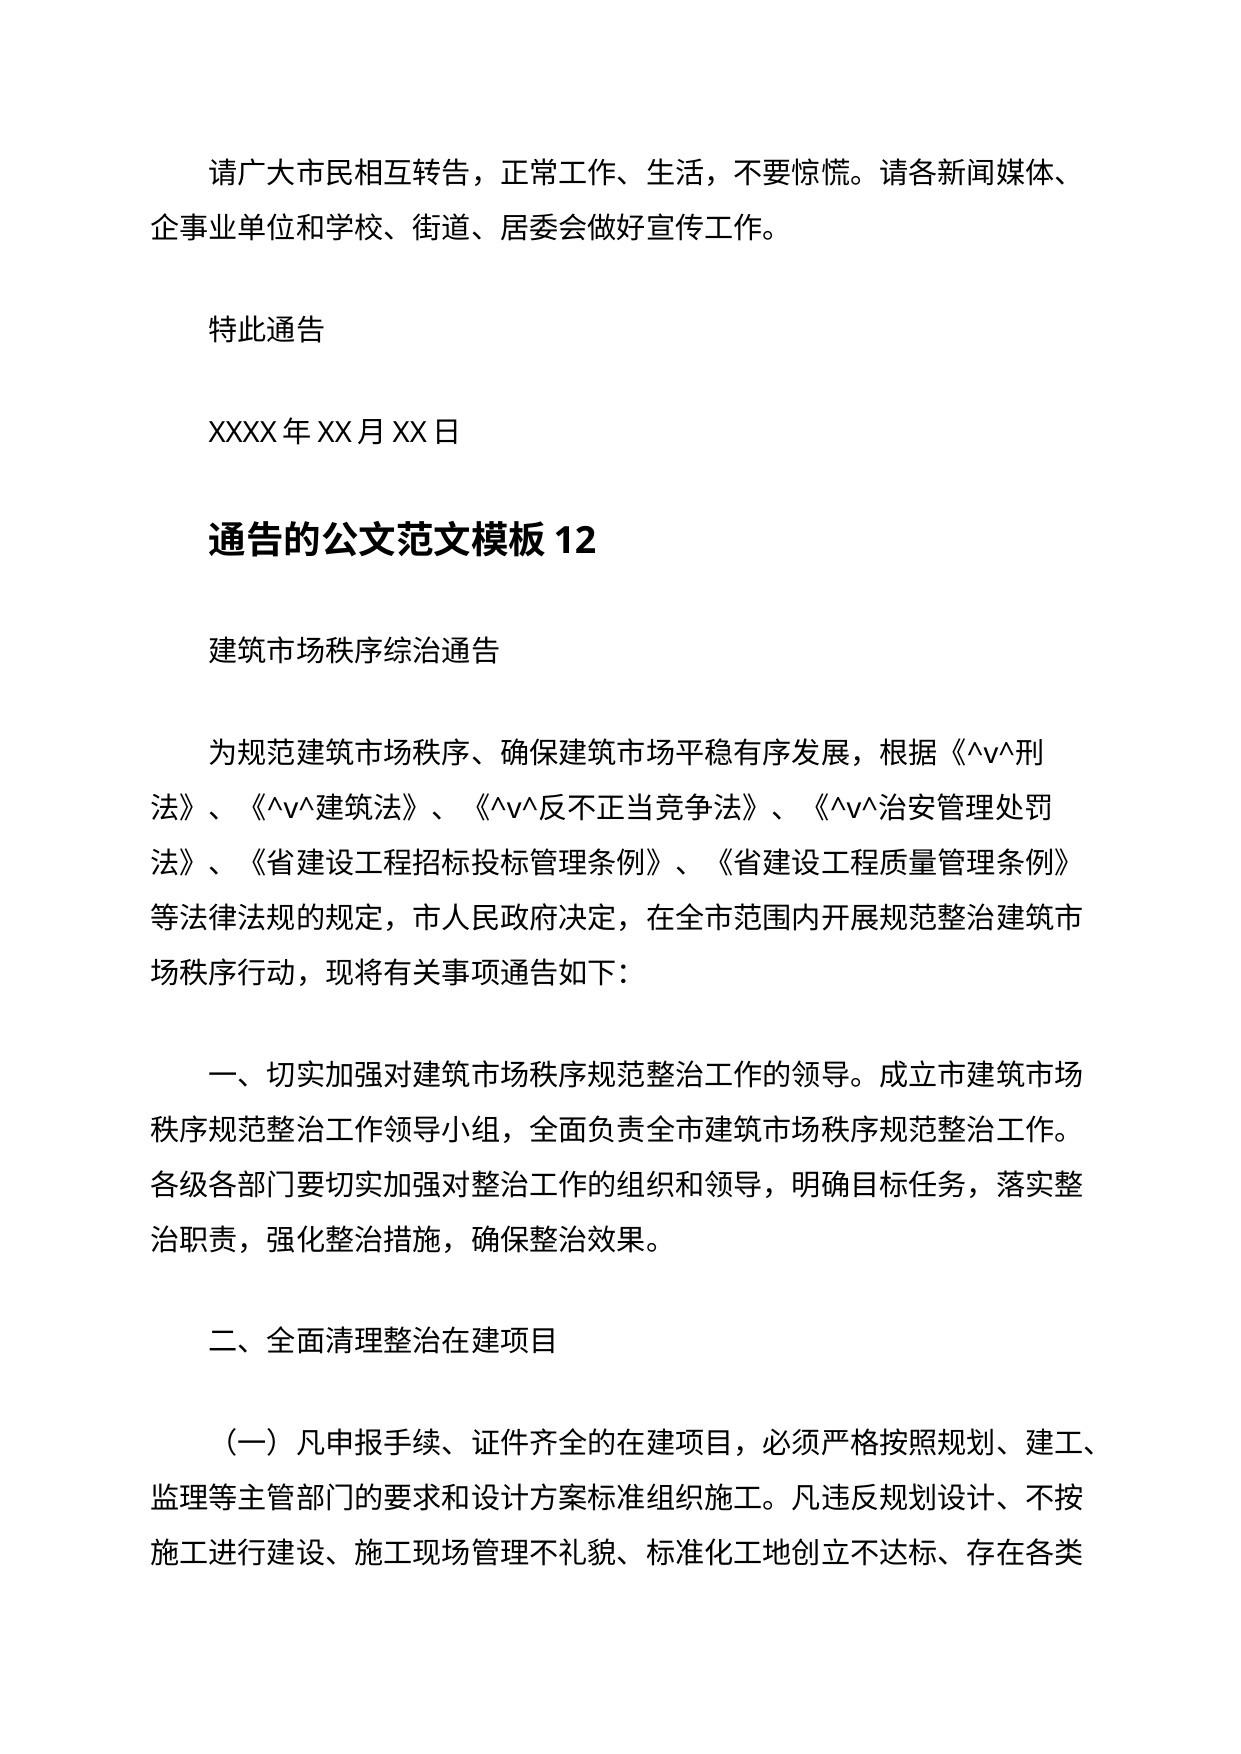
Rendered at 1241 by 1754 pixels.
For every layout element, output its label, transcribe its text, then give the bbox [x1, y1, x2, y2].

text 特此通告 [150, 307, 1090, 349]
text 二、全面清理整治在建项目 [150, 1318, 1090, 1360]
text XXXX年XX月XX日 [150, 408, 1090, 451]
text 通告的公文范文模板12 [150, 510, 1090, 565]
text 请广大市民相互转告，正常工作、生活，不要惊慌。请各新闻媒体、企事业单位和学校、街道、居委会做好宣传工作。 [150, 150, 1090, 247]
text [150, 1419, 1090, 1572]
text 为规范建筑市场秩序、确保建筑市场平稳有序发展，根据《^v^刑法》、《^v^建筑法》、《^v^反不正当竞争法》、《^v^治安管理处罚法》、《省建设工程招标投标管理条例》、《省建设工程质量管理条例》等法律法规的规定，市人民政府决定，在全市范围内开展规范整治建筑市场秩序行动，现将有关事项通告如下： [150, 730, 1090, 992]
text 建筑市场秩序综治通告 [150, 628, 1090, 670]
text 一、切实加强对建筑市场秩序规范整治工作的领导。成立市建筑市场秩序规范整治工作领导小组，全面负责全市建筑市场秩序规范整治工作。各级各部门要切实加强对整治工作的组织和领导，明确目标任务，落实整治职责，强化整治措施，确保整治效果。 [150, 1051, 1090, 1258]
